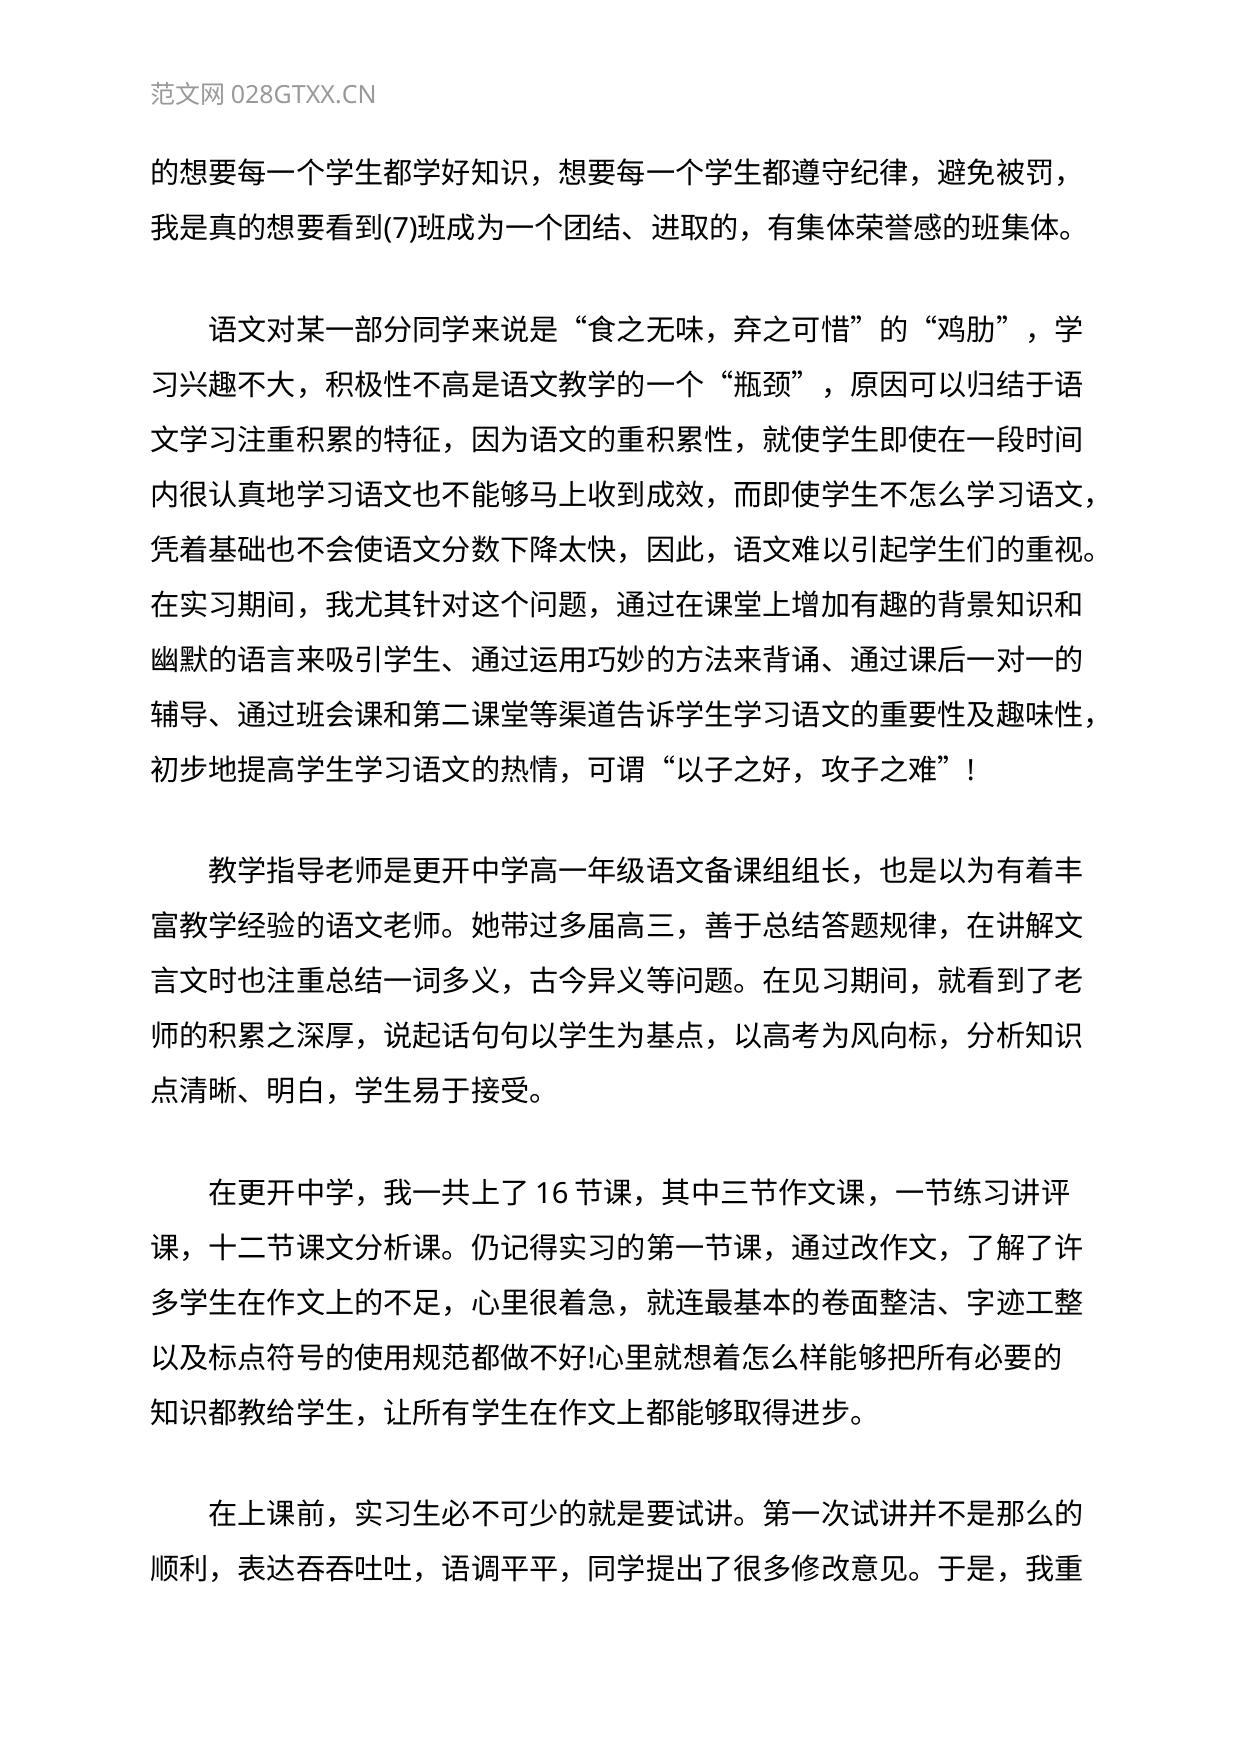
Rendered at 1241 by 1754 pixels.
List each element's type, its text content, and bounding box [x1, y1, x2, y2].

text 教学指导老师是更开中学高一年级语文备课组组长，也是以为有着丰富教学经验的语文老师。她带过多届高三，善于总结答题规律，在讲解文言文时也注重总结一词多义，古今异义等问题。在见习期间，就看到了老师的积累之深厚，说起话句句以学生为基点，以高考为风向标，分析知识点清晰、明白，学生易于接受。 [150, 848, 1090, 1110]
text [150, 150, 1090, 247]
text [150, 1491, 1090, 1588]
text 在更开中学，我一共上了16节课，其中三节作文课，一节练习讲评课，十二节课文分析课。仍记得实习的第一节课，通过改作文，了解了许多学生在作文上的不足，心里很着急，就连最基本的卷面整洁、字迹工整以及标点符号的使用规范都做不好!心里就想着怎么样能够把所有必要的知识都教给学生，让所有学生在作文上都能够取得进步。 [150, 1169, 1090, 1431]
text 语文对某一部分同学来说是“食之无味，弃之可惜”的“鸡肋”，学习兴趣不大，积极性不高是语文教学的一个“瓶颈”，原因可以归结于语文学习注重积累的特征，因为语文的重积累性，就使学生即使在一段时间内很认真地学习语文也不能够马上收到成效，而即使学生不怎么学习语文，凭着基础也不会使语文分数下降太快，因此，语文难以引起学生们的重视。在实习期间，我尤其针对这个问题，通过在课堂上增加有趣的背景知识和幽默的语言来吸引学生、通过运用巧妙的方法来背诵、通过课后一对一的辅导、通过班会课和第二课堂等渠道告诉学生学习语文的重要性及趣味性，初步地提高学生学习语文的热情，可谓“以子之好，攻子之难”! [150, 307, 1090, 788]
